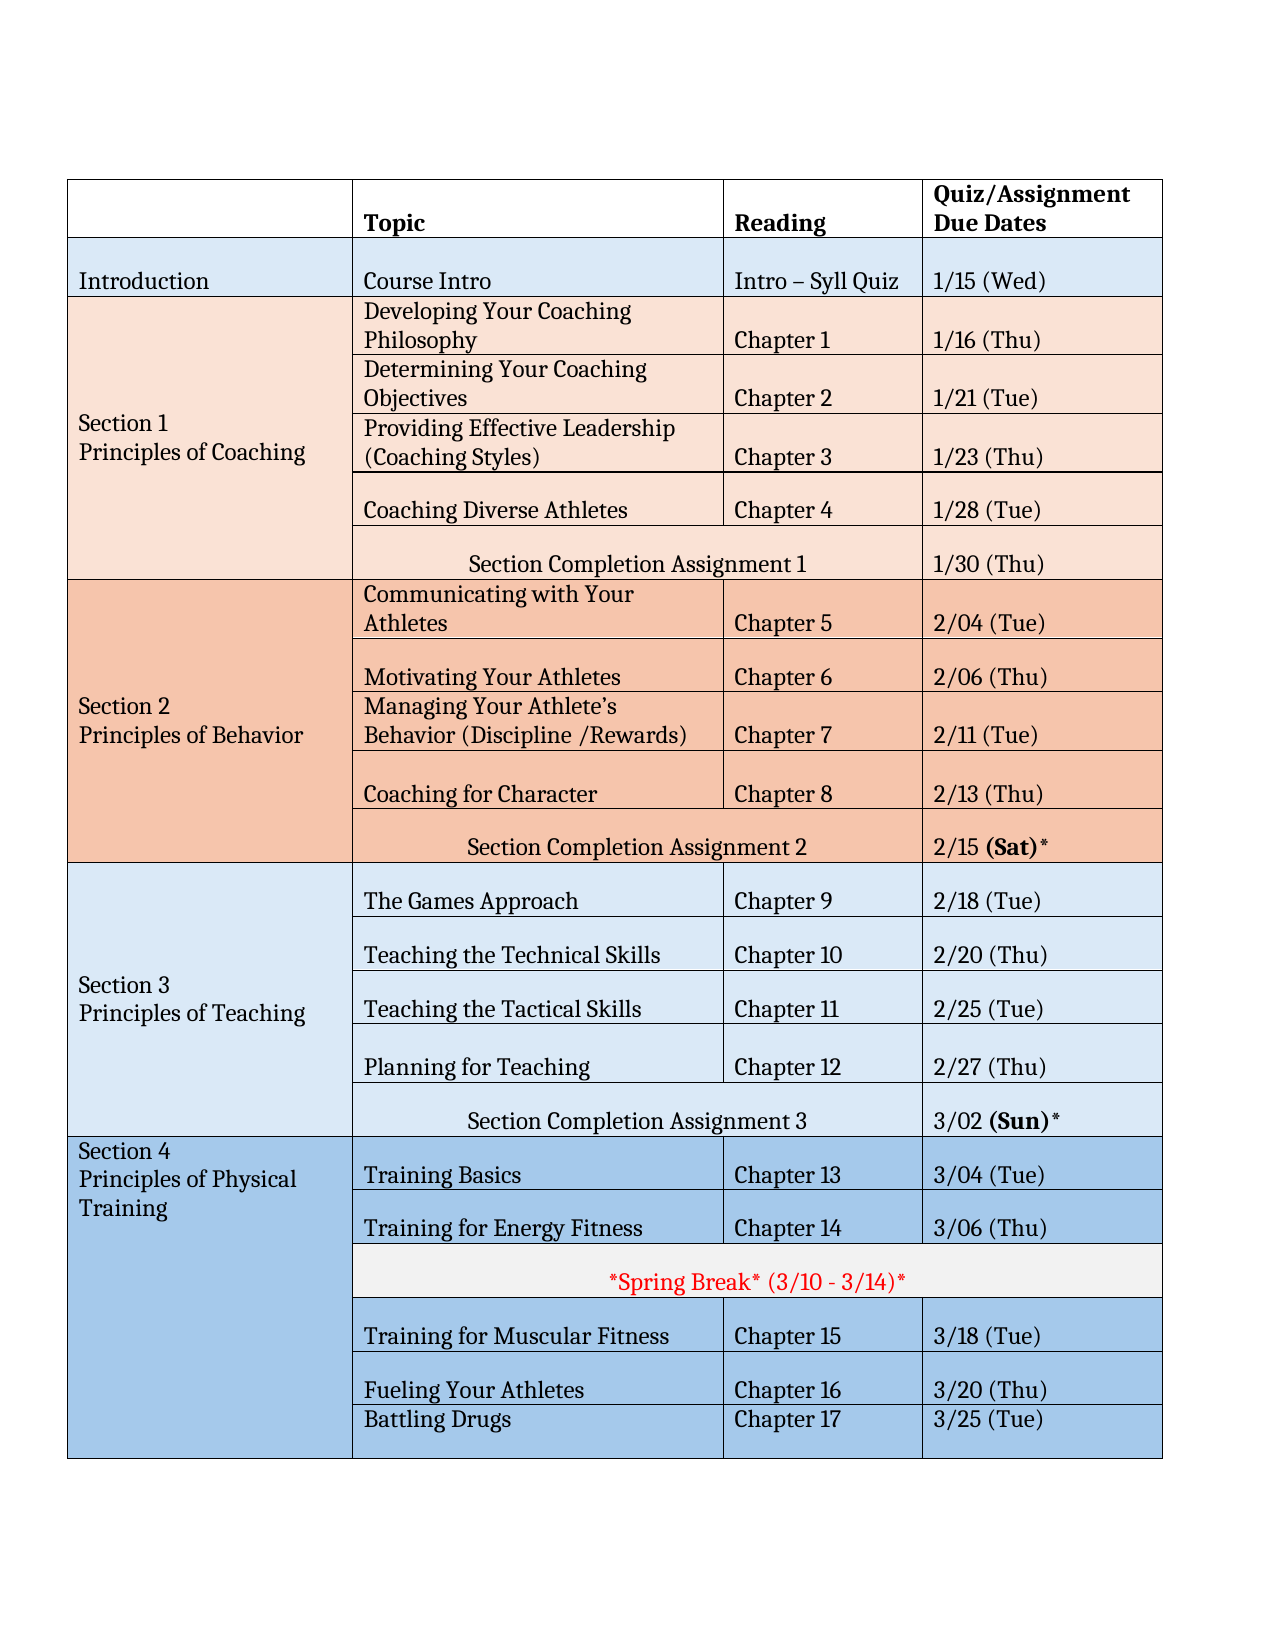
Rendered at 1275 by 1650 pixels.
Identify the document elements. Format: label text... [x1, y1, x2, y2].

table_cell 2/27 (Thu) [923, 1024, 1162, 1082]
table_cell Chapter 1 [724, 297, 922, 354]
table_cell 1/21 (Tue) [923, 355, 1162, 413]
table_cell 3/06 (Thu) [923, 1190, 1162, 1243]
table_cell 2/18 (Tue) [923, 863, 1162, 916]
table_cell 1/28 (Tue) [923, 473, 1162, 525]
table_cell Teaching the Tactical Skills [353, 971, 723, 1023]
table_cell Section Completion Assignment 2 [353, 809, 922, 862]
table_cell Motivating Your Athletes [353, 639, 723, 691]
table_cell Chapter 2 [724, 355, 922, 413]
table_cell Chapter 5 [724, 580, 922, 637]
table_cell Training Basics [353, 1137, 723, 1189]
table_cell Coaching Diverse Athletes [353, 473, 723, 525]
table_cell The Games Approach [353, 863, 723, 916]
table_cell 3/20 (Thu) [923, 1352, 1162, 1404]
table_cell Training for Energy Fitness [353, 1190, 723, 1243]
table_cell Managing Your Athlete’s Behavior (Discipline /Rewards) [353, 692, 723, 750]
table_cell Chapter 4 [724, 473, 922, 525]
table_cell Chapter 6 [724, 639, 922, 691]
table_cell 3/02 (Sun)* [923, 1083, 1162, 1136]
table_cell 2/04 (Tue) [923, 580, 1162, 637]
table_cell Fueling Your Athletes [353, 1352, 723, 1404]
table_cell Chapter 7 [724, 692, 922, 750]
table_cell Planning for Teaching [353, 1024, 723, 1082]
table_cell Course Intro [353, 238, 723, 296]
table_cell 3/25 (Tue) [923, 1405, 1162, 1458]
table_cell Teaching the Technical Skills [353, 917, 723, 969]
table_cell Chapter 15 [724, 1298, 922, 1351]
table_cell 3/18 (Tue) [923, 1298, 1162, 1351]
table_cell Section 4 Principles of Physical Training [68, 1137, 352, 1458]
table_cell Intro – Syll Quiz [724, 238, 922, 296]
table_cell Chapter 16 [724, 1352, 922, 1404]
table_cell 2/13 (Thu) [923, 751, 1162, 808]
table_cell Chapter 11 [724, 971, 922, 1023]
table_cell Battling Drugs [353, 1405, 723, 1458]
table_header Quiz/Assignment Due Dates [923, 180, 1162, 237]
table_cell 1/23 (Thu) [923, 414, 1162, 471]
table_cell 2/20 (Thu) [923, 917, 1162, 969]
table_cell Training for Muscular Fitness [353, 1298, 723, 1351]
table_cell Chapter 14 [724, 1190, 922, 1243]
table_cell Chapter 9 [724, 863, 922, 916]
table_cell Communicating with Your Athletes [353, 580, 723, 637]
table_cell Chapter 13 [724, 1137, 922, 1189]
table_cell 2/25 (Tue) [923, 971, 1162, 1023]
table_cell Section 1 Principles of Coaching [68, 297, 352, 579]
table_cell Determining Your Coaching Objectives [353, 355, 723, 413]
table_cell Section 3 Principles of Teaching [68, 863, 352, 1136]
table_cell *Spring Break* (3/10 - 3/14)* [353, 1244, 1162, 1297]
table_cell Section Completion Assignment 3 [353, 1083, 922, 1136]
table_cell Section 2 Principles of Behavior [68, 580, 352, 862]
table_cell 1/15 (Wed) [923, 238, 1162, 296]
table_cell Chapter 3 [724, 414, 922, 471]
table_cell Chapter 12 [724, 1024, 922, 1082]
table_cell Chapter 17 [724, 1405, 922, 1458]
table_header Topic [353, 180, 723, 237]
table_cell Chapter 8 [724, 751, 922, 808]
table_cell 1/16 (Thu) [923, 297, 1162, 354]
table_cell Section Completion Assignment 1 [353, 526, 922, 579]
table_header Reading [724, 180, 922, 237]
table_cell Coaching for Character [353, 751, 723, 808]
table_cell Providing Effective Leadership (Coaching Styles) [353, 414, 723, 471]
table_cell Introduction [68, 238, 352, 296]
table_cell 2/15 (Sat)* [923, 809, 1162, 862]
table_cell 2/06 (Thu) [923, 639, 1162, 691]
table_cell 2/11 (Tue) [923, 692, 1162, 750]
table_cell 1/30 (Thu) [923, 526, 1162, 579]
table_cell Chapter 10 [724, 917, 922, 969]
table_header [68, 180, 352, 237]
table_cell 3/04 (Tue) [923, 1137, 1162, 1189]
table_cell Developing Your Coaching Philosophy [353, 297, 723, 354]
